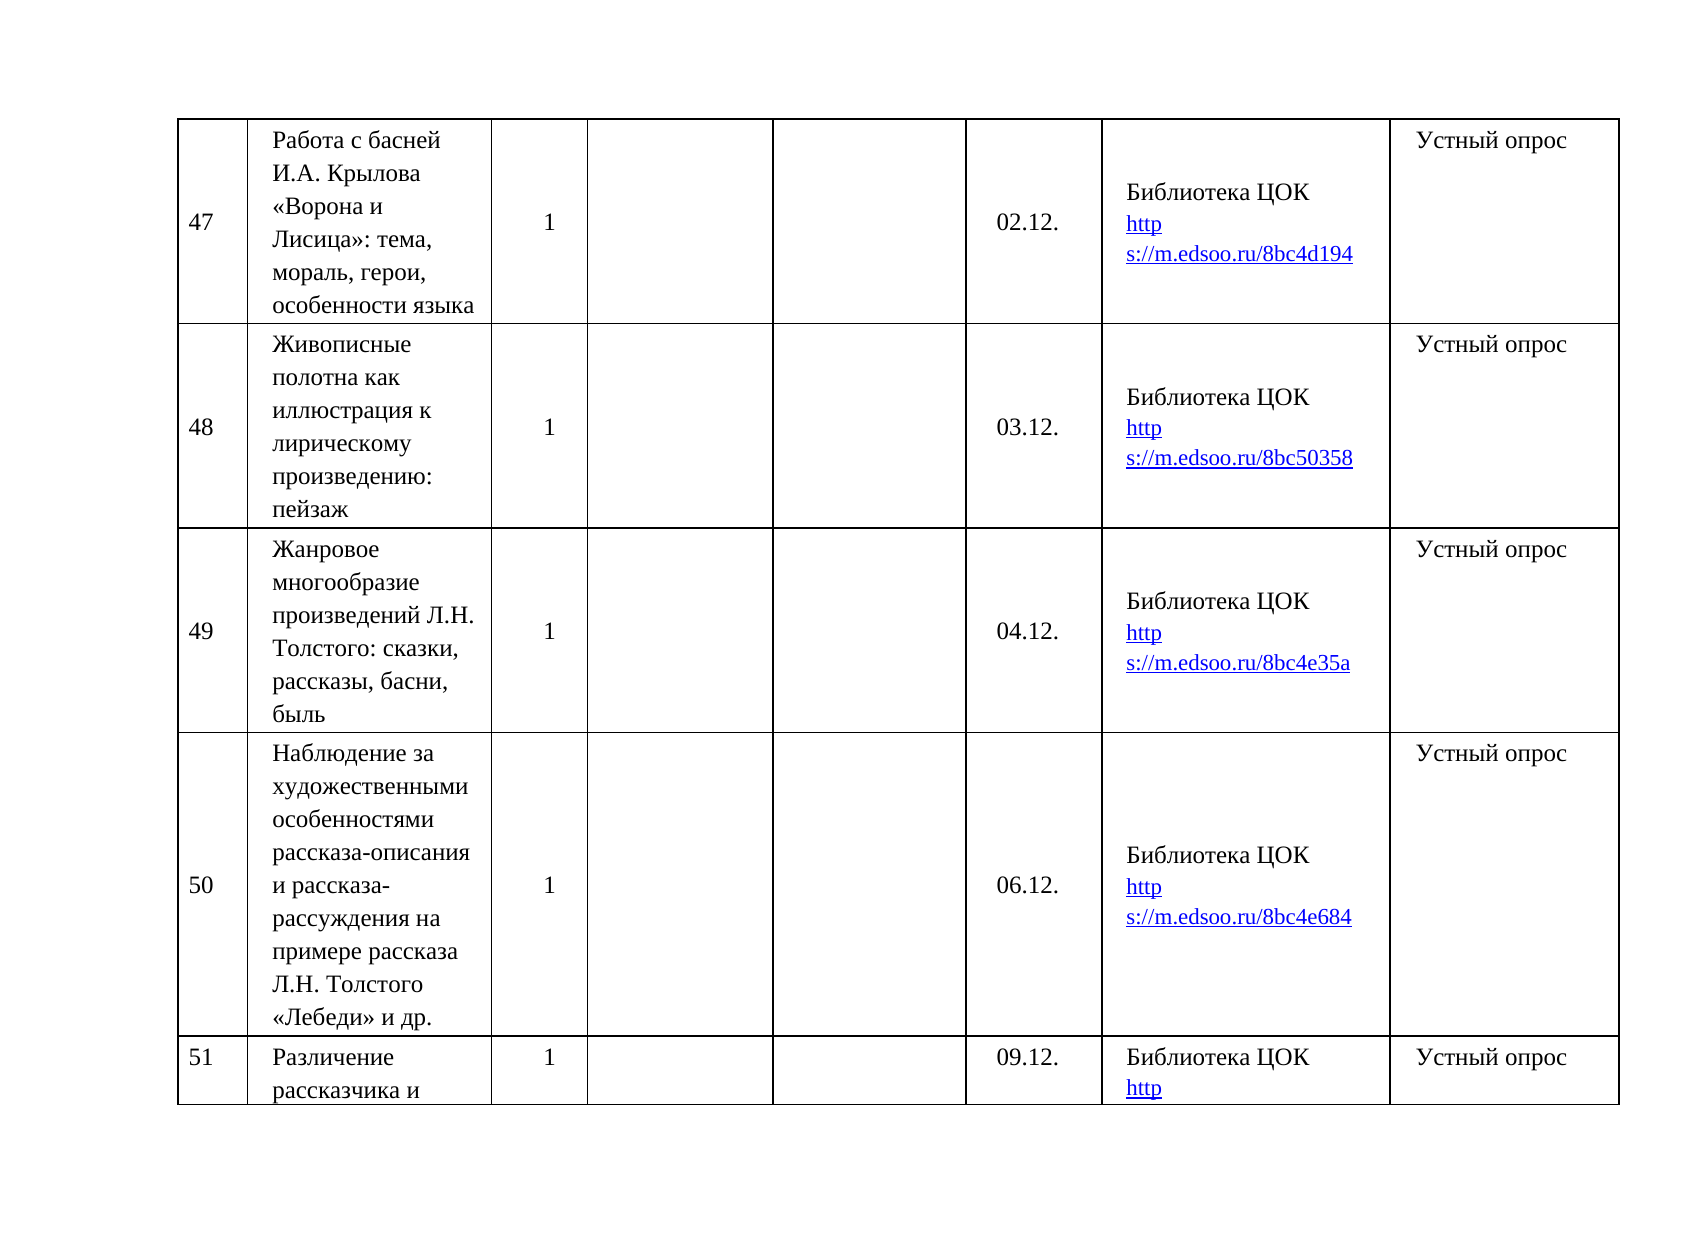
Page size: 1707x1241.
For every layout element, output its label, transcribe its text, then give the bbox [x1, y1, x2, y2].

table_cell Устный опрос [1391, 529, 1618, 732]
table_cell Библиотека ЦОК https://m.edsoo.ru/8bc4e684 [1103, 733, 1389, 1035]
table_cell 49 [179, 529, 247, 732]
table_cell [248, 1037, 491, 1104]
table_cell Наблюдение за художественными особенностями рассказа-описания и рассказа-рассуждения на примере рассказа Л.Н. Толстого «Лебеди» и др. [248, 733, 491, 1035]
table_cell Работа с басней И.А. Крылова «Ворона и Лисица»: тема, мораль, герои, особенности языка [248, 120, 491, 323]
table_cell [588, 529, 772, 732]
table_cell [588, 120, 772, 323]
table_cell Устный опрос [1391, 324, 1618, 527]
table_cell 1 [492, 529, 587, 732]
table_cell Живописные полотна как иллюстрация к лирическому произведению: пейзаж [248, 324, 491, 527]
table_cell 09.12. [967, 1037, 1101, 1104]
table_cell [588, 1037, 772, 1104]
table_cell 02.12. [967, 120, 1101, 323]
table_cell 48 [179, 324, 247, 527]
table_cell 1 [492, 733, 587, 1035]
table_cell Устный опрос [1391, 120, 1618, 323]
table_cell [774, 529, 965, 732]
table_cell 47 [179, 120, 247, 323]
table_cell Жанровое многообразие произведений Л.H. Толстого: сказки, рассказы, басни, быль [248, 529, 491, 732]
table_cell 50 [179, 733, 247, 1035]
table_cell Библиотека ЦОК https://m.edsoo.ru/8bc50358 [1103, 324, 1389, 527]
table_cell Библиотека ЦОК https://m.edsoo.ru/8bc4e35a [1103, 529, 1389, 732]
table_cell Библиотека ЦОК https://m.edsoo.ru/8bc4d194 [1103, 120, 1389, 323]
table_cell [774, 733, 965, 1035]
table_cell [588, 733, 772, 1035]
table_cell [588, 324, 772, 527]
table_cell 1 [492, 324, 587, 527]
table_cell [774, 1037, 965, 1104]
table_cell 1 [492, 1037, 587, 1104]
table_cell 06.12. [967, 733, 1101, 1035]
table_cell Устный опрос [1391, 733, 1618, 1035]
table_cell 1 [492, 120, 587, 323]
table_cell Устный опрос [1391, 1037, 1618, 1104]
table_cell [774, 324, 965, 527]
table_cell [1103, 1037, 1389, 1104]
table_cell 03.12. [967, 324, 1101, 527]
table_cell [774, 120, 965, 323]
table_cell 04.12. [967, 529, 1101, 732]
table_cell 51 [179, 1037, 247, 1104]
